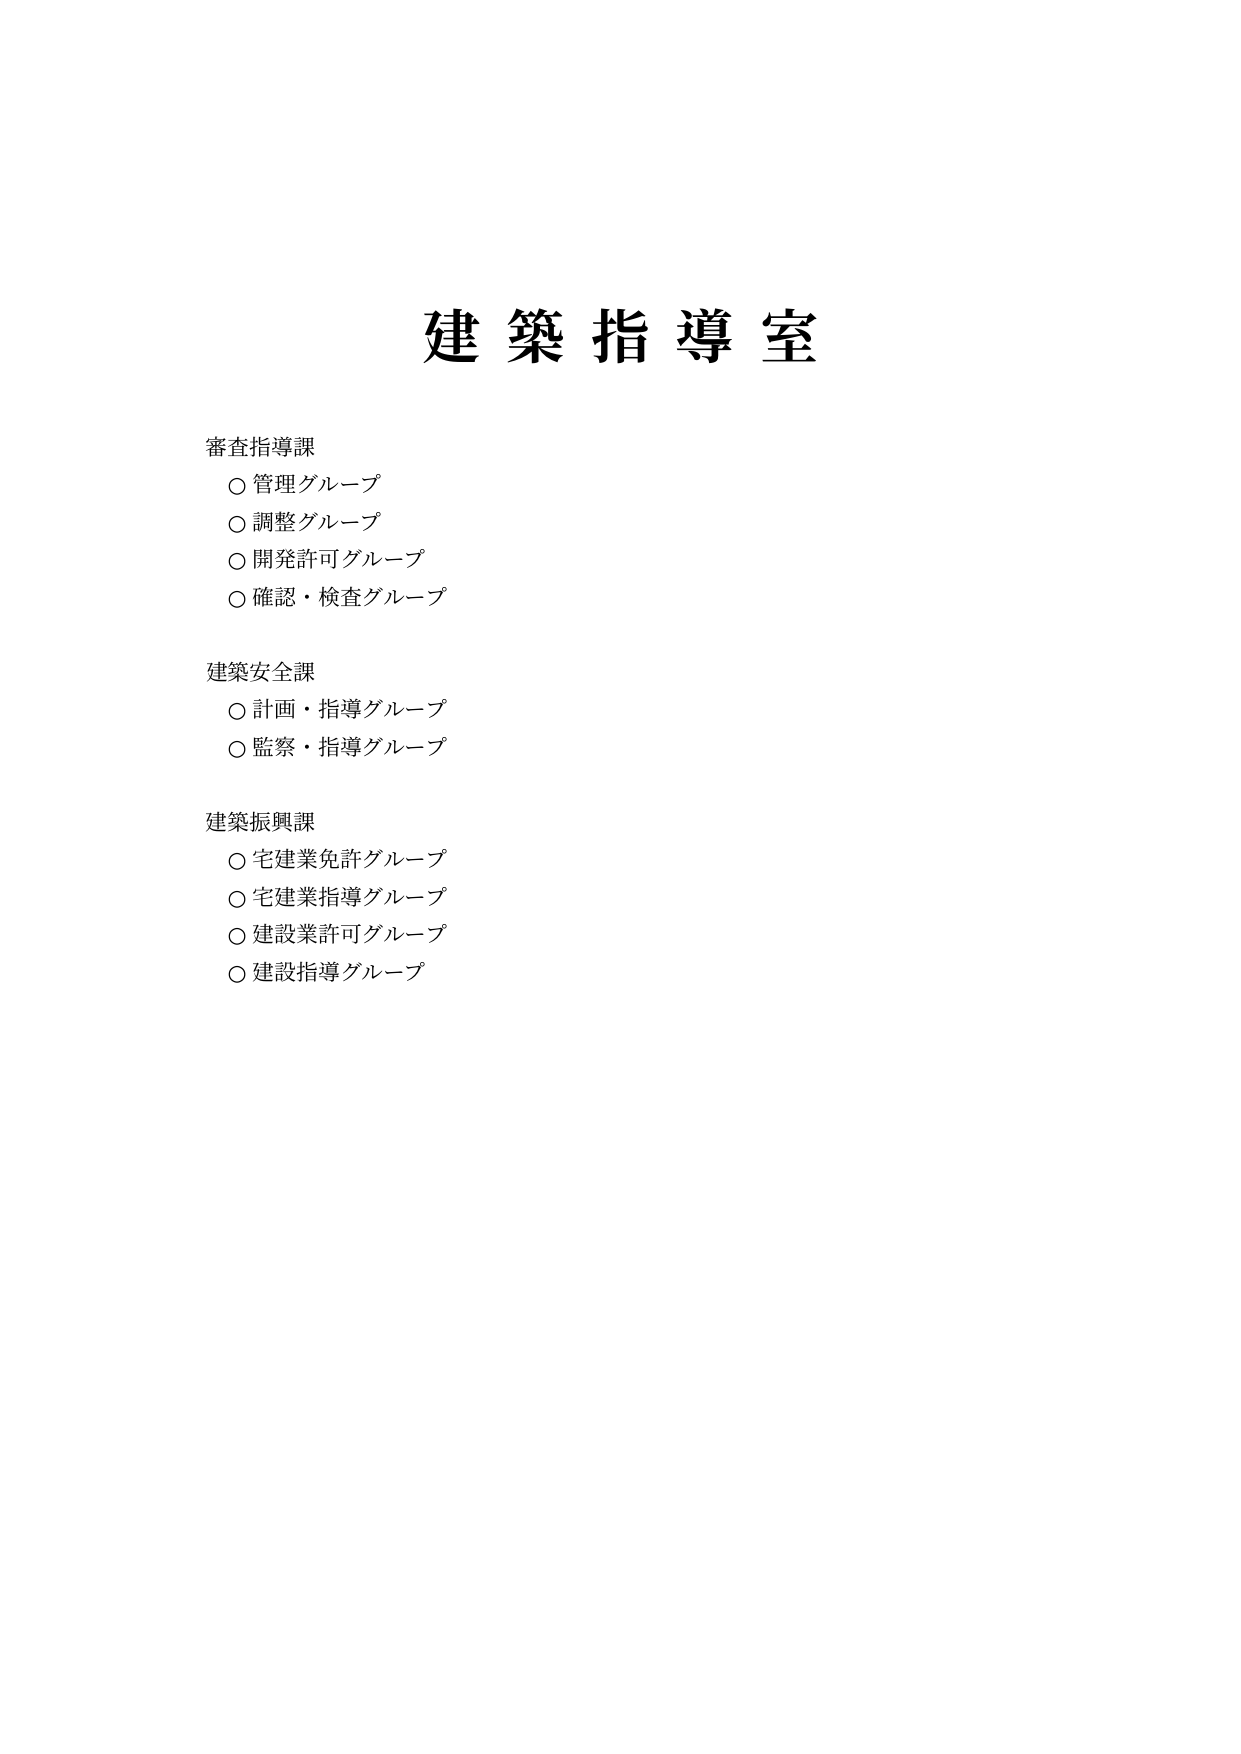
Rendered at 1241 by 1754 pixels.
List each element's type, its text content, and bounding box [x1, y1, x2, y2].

text ○ 調整グループ [118, 502, 1122, 539]
text 建築安全課 [118, 652, 1122, 689]
text ○ 宅建業指導グループ [118, 877, 1122, 914]
text ○ 監察・指導グループ [118, 727, 1122, 764]
text ○ 宅建業免許グループ [118, 839, 1122, 877]
text 建築指導室 [118, 277, 1122, 389]
text ○ 計画・指導グループ [118, 689, 1122, 727]
text ○ 建設業許可グループ [118, 914, 1122, 952]
text ○ 開発許可グループ [118, 539, 1122, 577]
text 建築振興課 [118, 802, 1122, 839]
text ○ 管理グループ [118, 464, 1122, 502]
text ○ 確認・検査グループ [118, 577, 1122, 614]
text ○ 建設指導グループ [118, 952, 1122, 989]
text 審査指導課 [118, 427, 1122, 464]
